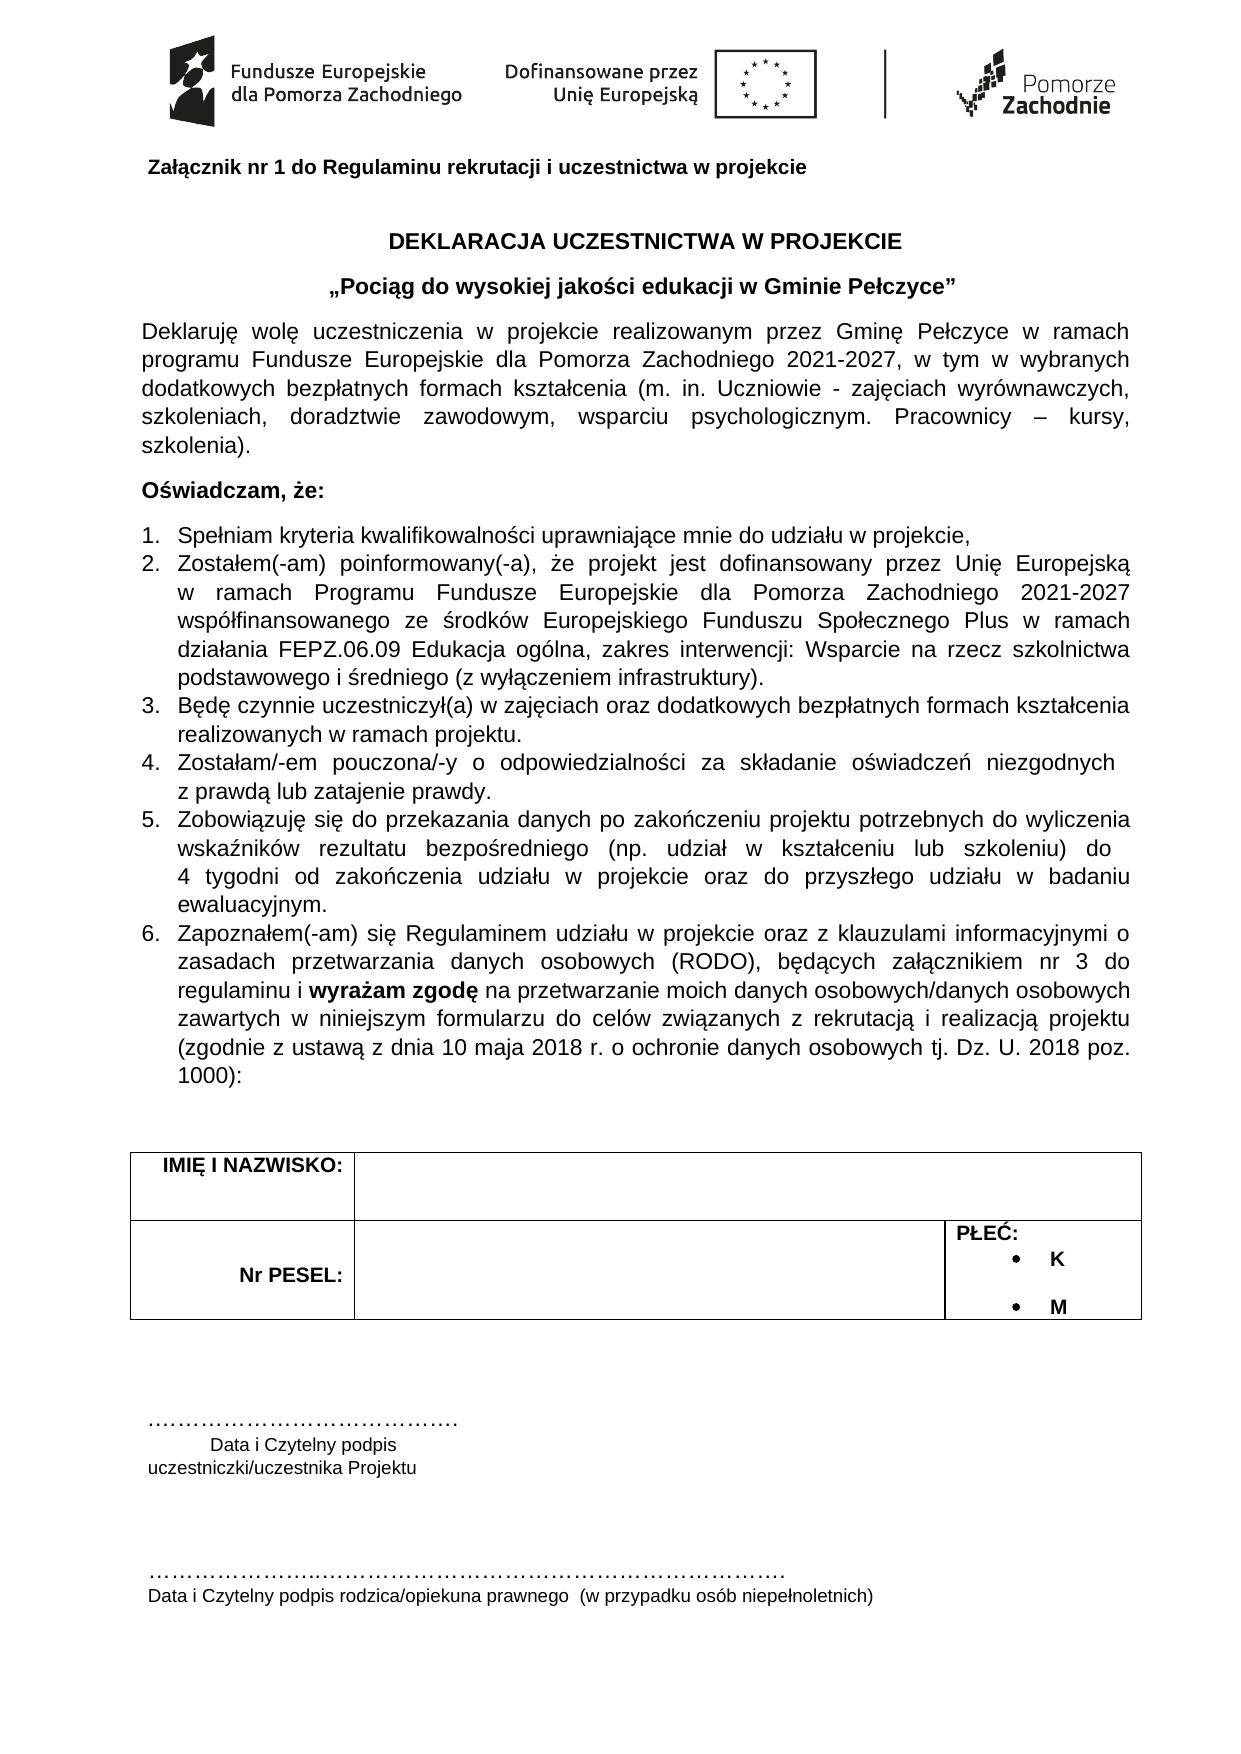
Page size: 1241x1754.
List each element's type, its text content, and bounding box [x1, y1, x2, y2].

text DEKLARACJA UCZESTNICTWA W PROJEKCIE [148, 228, 1137, 254]
table_cell [355, 1221, 944, 1319]
picture [169, 35, 1115, 127]
text .…………………………………. [148, 1405, 1137, 1431]
text „Pociąg do wysokiej jakości edukacji w Gminie Pełczyce” [148, 273, 1137, 299]
text Załącznik nr 1 do Regulaminu rekrutacji i uczestnictwa w projekcie [148, 155, 1137, 179]
table_cell PŁEĆ: K M [946, 1221, 1141, 1319]
table_header Deklaruję wolę uczestniczenia w projekcie realizowanym przez Gminę Pełczyce w ramach programu Fundusze Europejskie dla Pomorza Zachodniego 2021-2027, w tym w wybranych dodatkowych bezpłatnych formach kształcenia (m. in. Uczniowie - zajęciach wyrównawczych, szkoleniach, doradztwie zawodowym, wsparciu psychologicznym. Pracownicy – kursy, szkolenia). Oświadczam, że: Spełniam kryteria kwalifikowalności uprawniające mnie do udziału w projekcie, Zostałem(-am) poinformowany(-a), że projekt jest dofinansowany przez Unię Europejską w ramach Programu Fundusze Europejskie dla Pomorza Zachodniego 2021-2027 współfinansowanego ze środków Europejskiego Funduszu Społecznego Plus w ramach działania FEPZ.06.09 Edukacja ogólna, zakres interwencji: Wsparcie na rzecz szkolnictwa podstawowego i średniego (z wyłączeniem infrastruktury). Będę czynnie uczestniczył(a) w zajęciach oraz dodatkowych bezpłatnych formach kształcenia realizowanych w ramach projektu. Zostałam/-em pouczona/-y o odpowiedzialności za składanie oświadczeń niezgodnych z prawdą lub zatajenie prawdy. Zobowiązuję się do przekazania danych po zakończeniu projektu potrzebnych do wyliczenia wskaźników rezultatu bezpośredniego (np. udział w kształceniu lub szkoleniu) do 4 tygodni od zakończenia udziału w projekcie oraz do przyszłego udziału w badaniu ewaluacyjnym. Zapoznałem(-am) się Regulaminem udziału w projekcie oraz z klauzulami informacyjnymi o zasadach przetwarzania danych osobowych (RODO), będących załącznikiem nr 3 do regulaminu i wyrażam zgodę na przetwarzanie moich danych osobowych/danych osobowych zawartych w niniejszym formularzu do celów związanych z rekrutacją i realizacją projektu (zgodnie z ustawą z dnia 10 maja 2018 r. o ochronie danych osobowych tj. Dz. U. 2018 poz. 1000): [130, 318, 1142, 1152]
text uczestniczki/uczestnika Projektu [148, 1457, 1137, 1478]
text …………………..……………………………………………………. [148, 1557, 1137, 1583]
table_cell [355, 1153, 1141, 1220]
table_cell IMIĘ I NAZWISKO: [131, 1153, 354, 1220]
text Data i Czytelny podpis [148, 1433, 1137, 1455]
text Data i Czytelny podpis rodzica/opiekuna prawnego (w przypadku osób niepełnoletnich) [148, 1585, 1137, 1607]
table_cell Nr PESEL: [131, 1221, 354, 1319]
